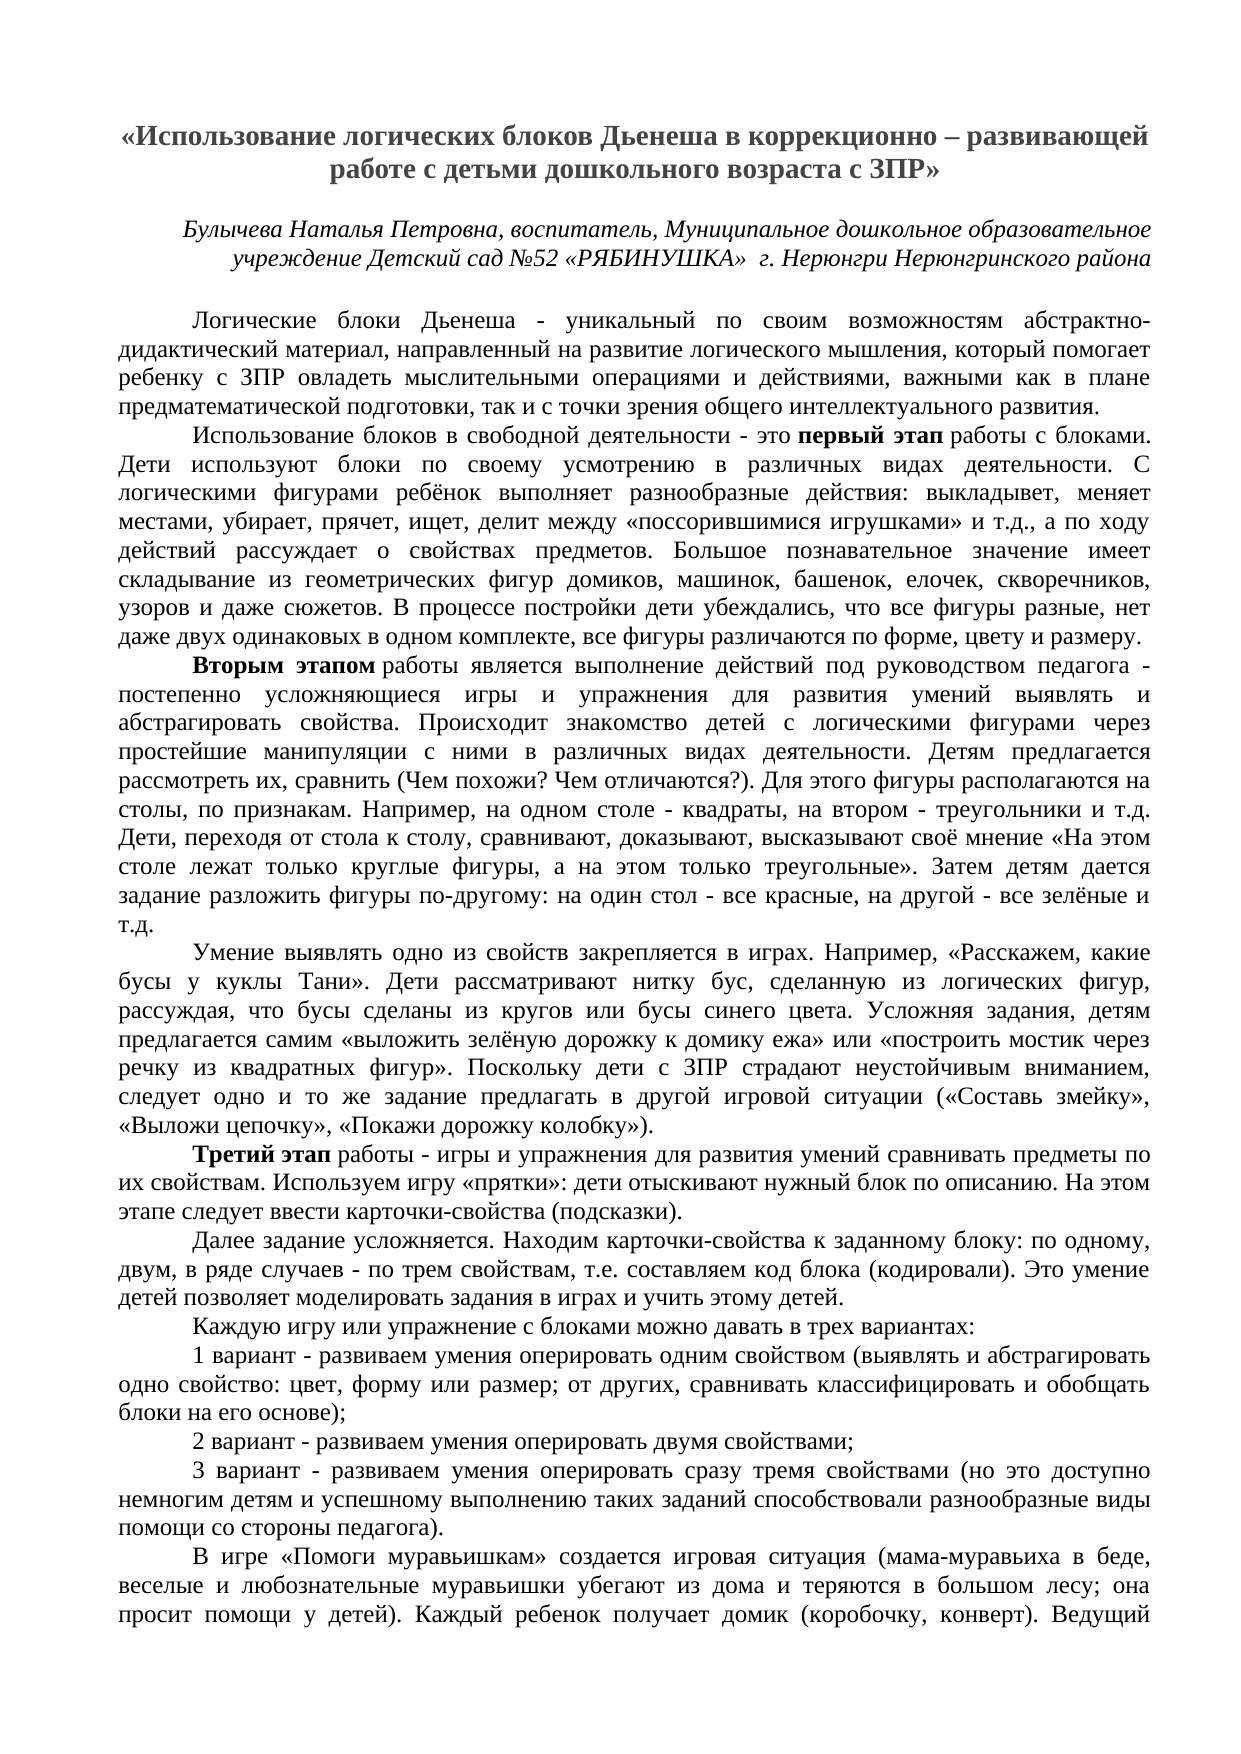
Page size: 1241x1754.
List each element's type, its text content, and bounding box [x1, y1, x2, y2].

text 1 вариант - развиваем умения оперировать одним свойством (выявлять и абстрагировать одно свойство: цвет, форму или размер; от других, сравнивать классифицировать и обобщать блоки на его основе); [118, 1340, 1152, 1426]
text Булычева Наталья Петровна, воспитатель, Муниципальное дошкольное образовательное учреждение Детский сад №52 «РЯБИНУШКА» г. Нерюнгри Нерюнгринского района [118, 214, 1152, 271]
text Логические блоки Дьенеша - уникальный по своим возможностям абстрактно-дидактический материал, направленный на развитие логического мышления, который помогает ребенку с ЗПР овладеть мыслительными операциями и действиями, важными как в плане предматематической подготовки, так и с точки зрения общего интеллектуального развития. [118, 305, 1152, 420]
text Вторым этапом работы является выполнение действий под руководством педагога - постепенно усложняющиеся игры и упражнения для развития умений выявлять и абстрагировать свойства. Происходит знакомство детей с логическими фигурами через простейшие манипуляции с ними в различных видах деятельности. Детям предлагается рассмотреть их, сравнить (Чем похожи? Чем отличаются?). Для этого фигуры располагаются на столы, по признакам. Например, на одном столе - квадраты, на втором - треугольники и т.д. Дети, переходя от стола к столу, сравнивают, доказывают, высказывают своё мнение «На этом столе лежат только круглые фигуры, а на этом только треугольные». Затем детям дается задание разложить фигуры по-другому: на один стол - все красные, на другой - все зелёные и т.д. [118, 650, 1152, 937]
text Каждую игру или упражнение с блоками можно давать в трех вариантах: [118, 1311, 1152, 1340]
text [118, 1541, 1152, 1627]
text Использование блоков в свободной деятельности - это первый этап работы с блоками. Дети используют блоки по своему усмотрению в различных видах деятельности. С логическими фигурами ребёнок выполняет разнообразные действия: выкладывет, меняет местами, убирает, прячет, ищет, делит между «поссорившимися игрушками» и т.д., а по ходу действий рассуждает о свойствах предметов. Большое познавательное значение имеет складывание из геометрических фигур домиков, машинок, башенок, елочек, скворечников, узоров и даже сюжетов. В процессе постройки дети убеждались, что все фигуры разные, нет даже двух одинаковых в одном комплекте, все фигуры различаются по форме, цвету и размеру. [118, 420, 1152, 650]
text Третий этап работы - игры и упражнения для развития умений сравнивать предметы по их свойствам. Используем игру «прятки»: дети отыскивают нужный блок по описанию. На этом этапе следует ввести карточки-свойства (подсказки). [118, 1139, 1152, 1225]
text 3 вариант - развиваем умения оперировать сразу тремя свойствами (но это доступно немногим детям и успешному выполнению таких заданий способствовали разнообразные виды помощи со стороны педагога). [118, 1455, 1152, 1541]
text Умение выявлять одно из свойств закрепляется в играх. Например, «Расскажем, какие бусы у куклы Тани». Дети рассматривают нитку бус, сделанную из логических фигур, рассуждая, что бусы сделаны из кругов или бусы синего цвета. Усложняя задания, детям предлагается самим «выложить зелёную дорожку к домику ежа» или «построить мостик через речку из квадратных фигур». Поскольку дети с ЗПР страдают неустойчивым вниманием, следует одно и то же задание предлагать в другой игровой ситуации («Составь змейку», «Выложи цепочку», «Покажи дорожку колобку»). [118, 937, 1152, 1139]
text «Использование логических блоков Дьенеша в коррекционно – развивающей работе с детьми дошкольного возраста с ЗПР» [118, 118, 1152, 185]
text Далее задание усложняется. Находим карточки-свойства к заданному блоку: по одному, двум, в ряде случаев - по трем свойствам, т.е. составляем код блока (кодировали). Это умение детей позволяет моделировать задания в играх и учить этому детей. [118, 1225, 1152, 1311]
text 2 вариант - развиваем умения оперировать двумя свойствами; [118, 1426, 1152, 1455]
